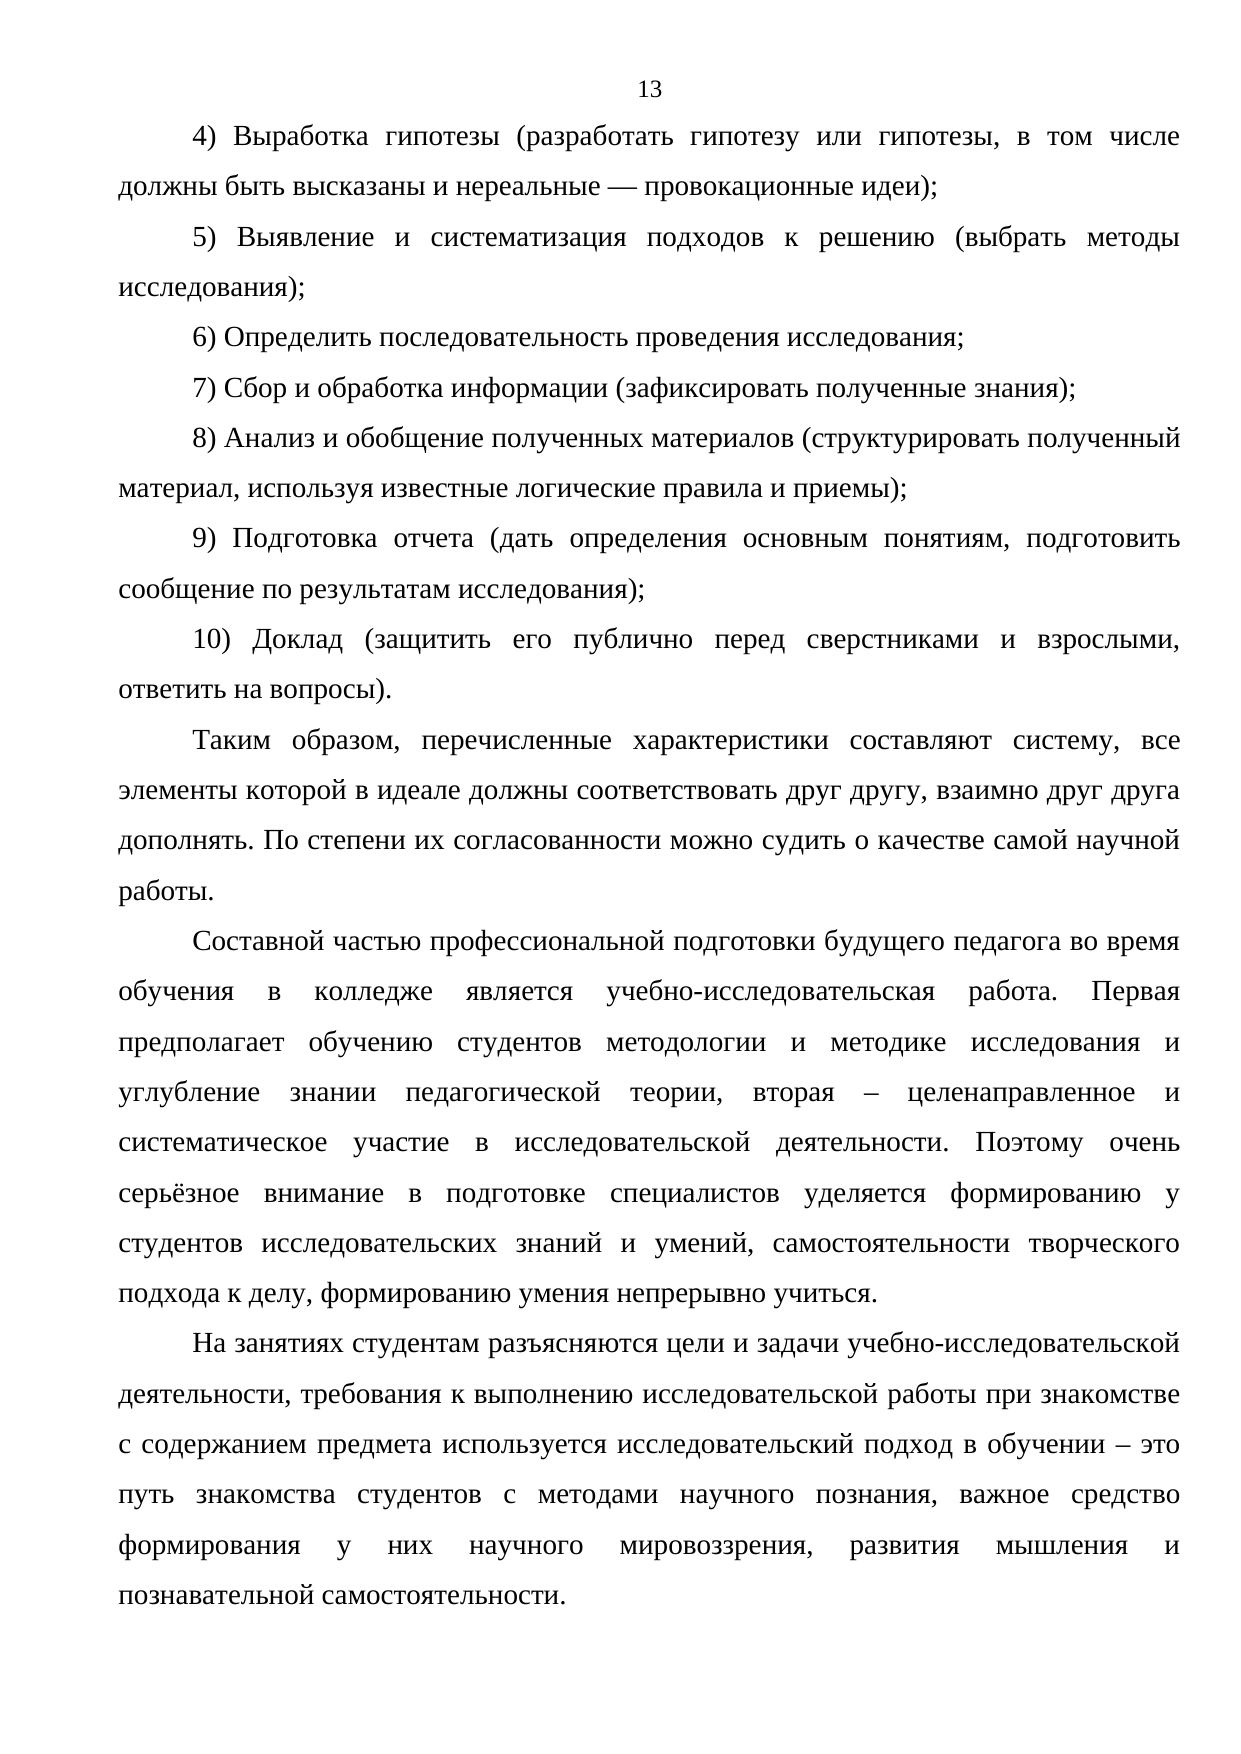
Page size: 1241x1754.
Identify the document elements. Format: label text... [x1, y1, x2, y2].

text Таким образом, перечисленные характеристики составляют систему, все элементы которой в идеале должны соответствовать друг другу, взаимно друг друга дополнять. По степени их согласованности можно судить о качестве самой научной работы. [118, 722, 1181, 906]
text 6) Определить последовательность проведения исследования; [118, 319, 1181, 353]
text На занятиях студентам разъясняются цели и задачи учебно-исследовательской деятельности, требования к выполнению исследовательской работы при знакомстве с содержанием предмета используется исследовательский подход в обучении – это путь знакомства студентов с методами научного познания, важное средство формирования у них научного мировоззрения, развития мышления и познавательной самостоятельности. [118, 1326, 1181, 1611]
text 4) Выработка гипотезы (разработать гипотезу или гипотезы, в том числе должны быть высказаны и нереальные — провокационные идеи); [118, 118, 1181, 202]
text Составной частью профессиональной подготовки будущего педагога во время обучения в колледже является учебно-исследовательская работа. Первая предполагает обучению студентов методологии и методике исследования и углубление знании педагогической теории, вторая – целенаправленное и систематическое участие в исследовательской деятельности. Поэтому очень серьёзное внимание в подготовке специалистов уделяется формированию у студентов исследовательских знаний и умений, самостоятельности творческого подхода к делу, формированию умения непрерывно учиться. [118, 923, 1181, 1309]
text 5) Выявление и систематизация подходов к решению (выбрать методы исследования); [118, 219, 1181, 303]
text 10) Доклад (защитить его публично перед сверстниками и взрослыми, ответить на вопросы). [118, 621, 1181, 705]
text 8) Анализ и обобщение полученных материалов (структурировать полученный материал, используя известные логические правила и приемы); [118, 420, 1181, 504]
text 7) Сбор и обработка информации (зафиксировать полученные знания); [118, 370, 1181, 403]
text 9) Подготовка отчета (дать определения основным понятиям, подготовить сообщение по результатам исследования); [118, 521, 1181, 604]
